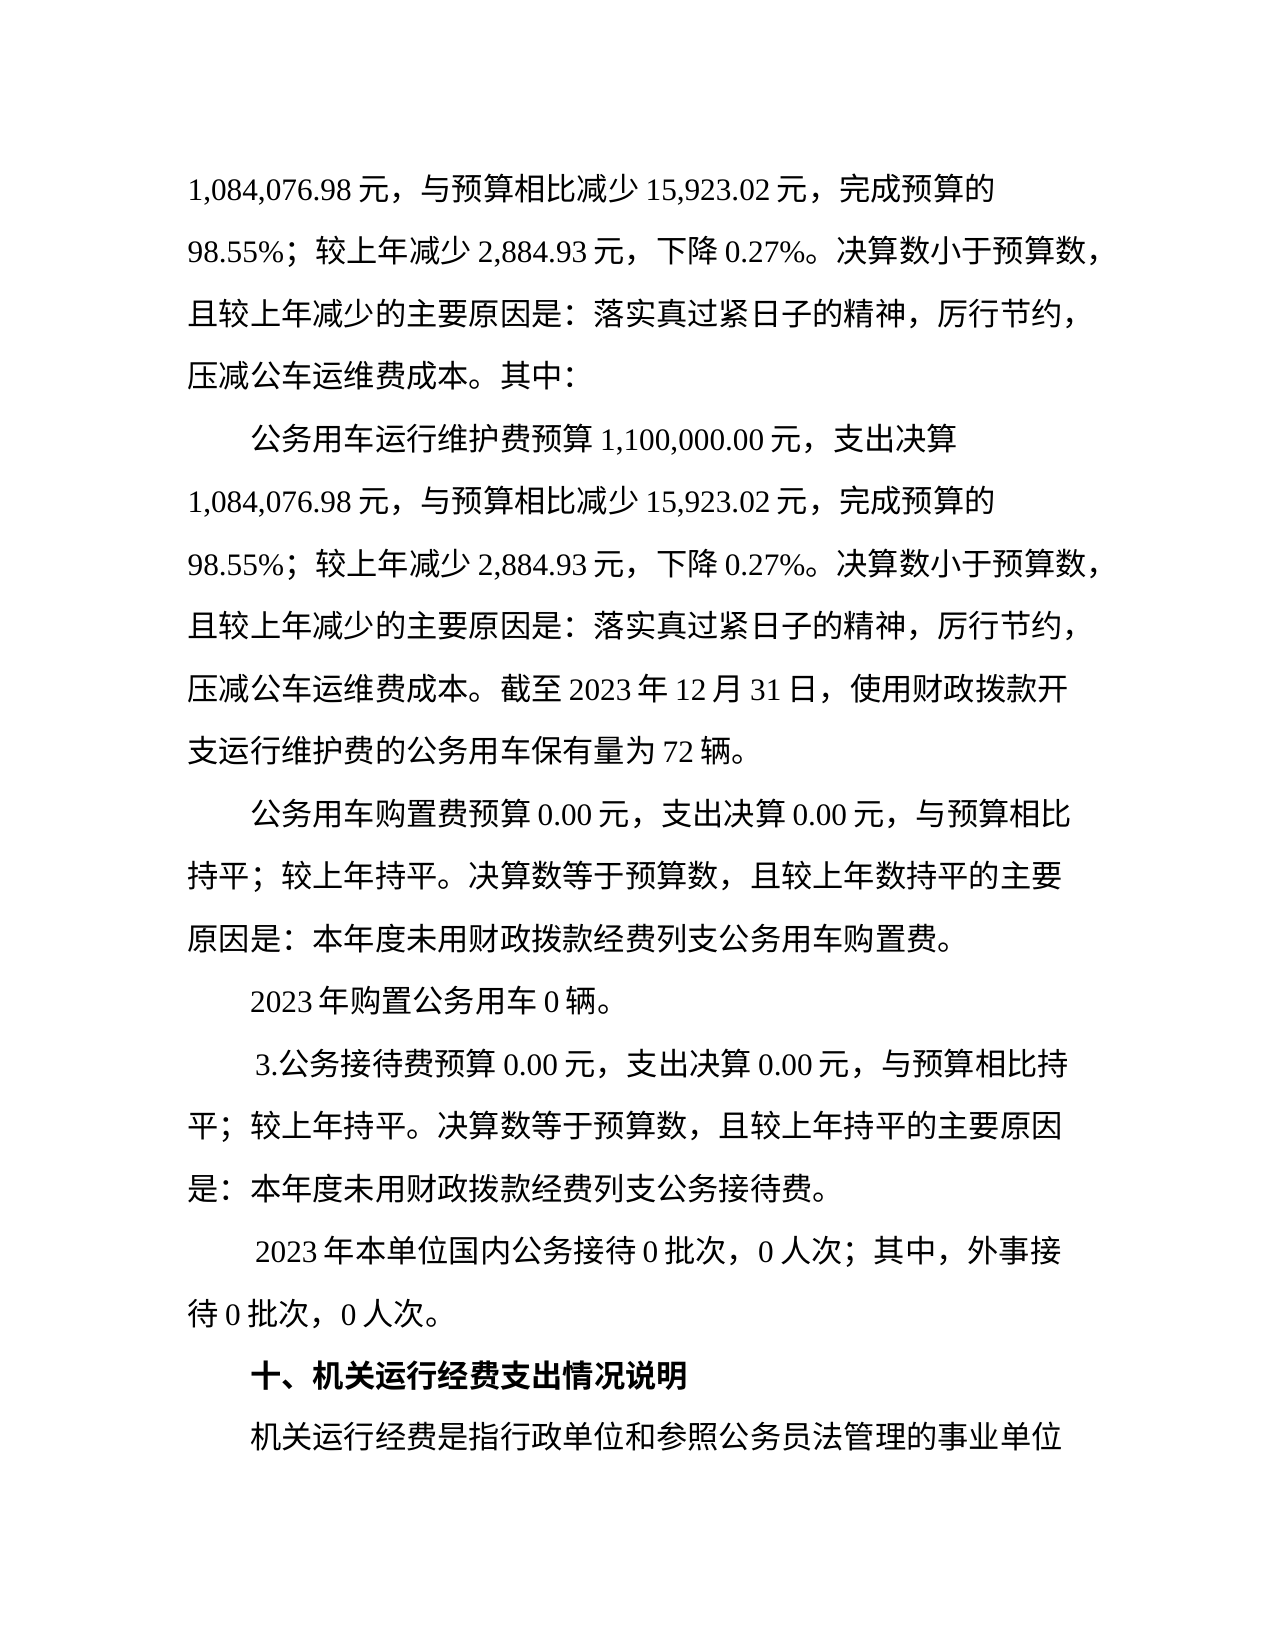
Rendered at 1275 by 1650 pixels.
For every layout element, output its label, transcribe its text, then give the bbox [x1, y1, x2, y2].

text 2023年购置公务用车0辆。 [187, 962, 1087, 1025]
text 十、机关运行经费支出情况说明 [187, 1337, 1087, 1400]
text 公务用车运行维护费预算1,100,000.00元，支出决算1,084,076.98元，与预算相比减少15,923.02元，完成预算的98.55%；较上年减少2,884.93元，下降0.27%。决算数小于预算数，且较上年减少的主要原因是：落实真过紧日子的精神，厉行节约，压减公车运维费成本。截至2023年12月31日，使用财政拨款开支运行维护费的公务用车保有量为72辆。 [187, 400, 1087, 775]
text 公务用车购置费预算0.00元，支出决算0.00元，与预算相比持平；较上年持平。决算数等于预算数，且较上年数持平的主要原因是：本年度未用财政拨款经费列支公务用车购置费。 [187, 775, 1087, 962]
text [187, 150, 1087, 400]
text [187, 1400, 1087, 1460]
text 3.公务接待费预算0.00元，支出决算0.00元，与预算相比持平；较上年持平。决算数等于预算数，且较上年持平的主要原因是：本年度未用财政拨款经费列支公务接待费。 [187, 1025, 1087, 1212]
text 2023年本单位国内公务接待0批次，0人次；其中，外事接待0批次，0人次。 [187, 1212, 1087, 1337]
